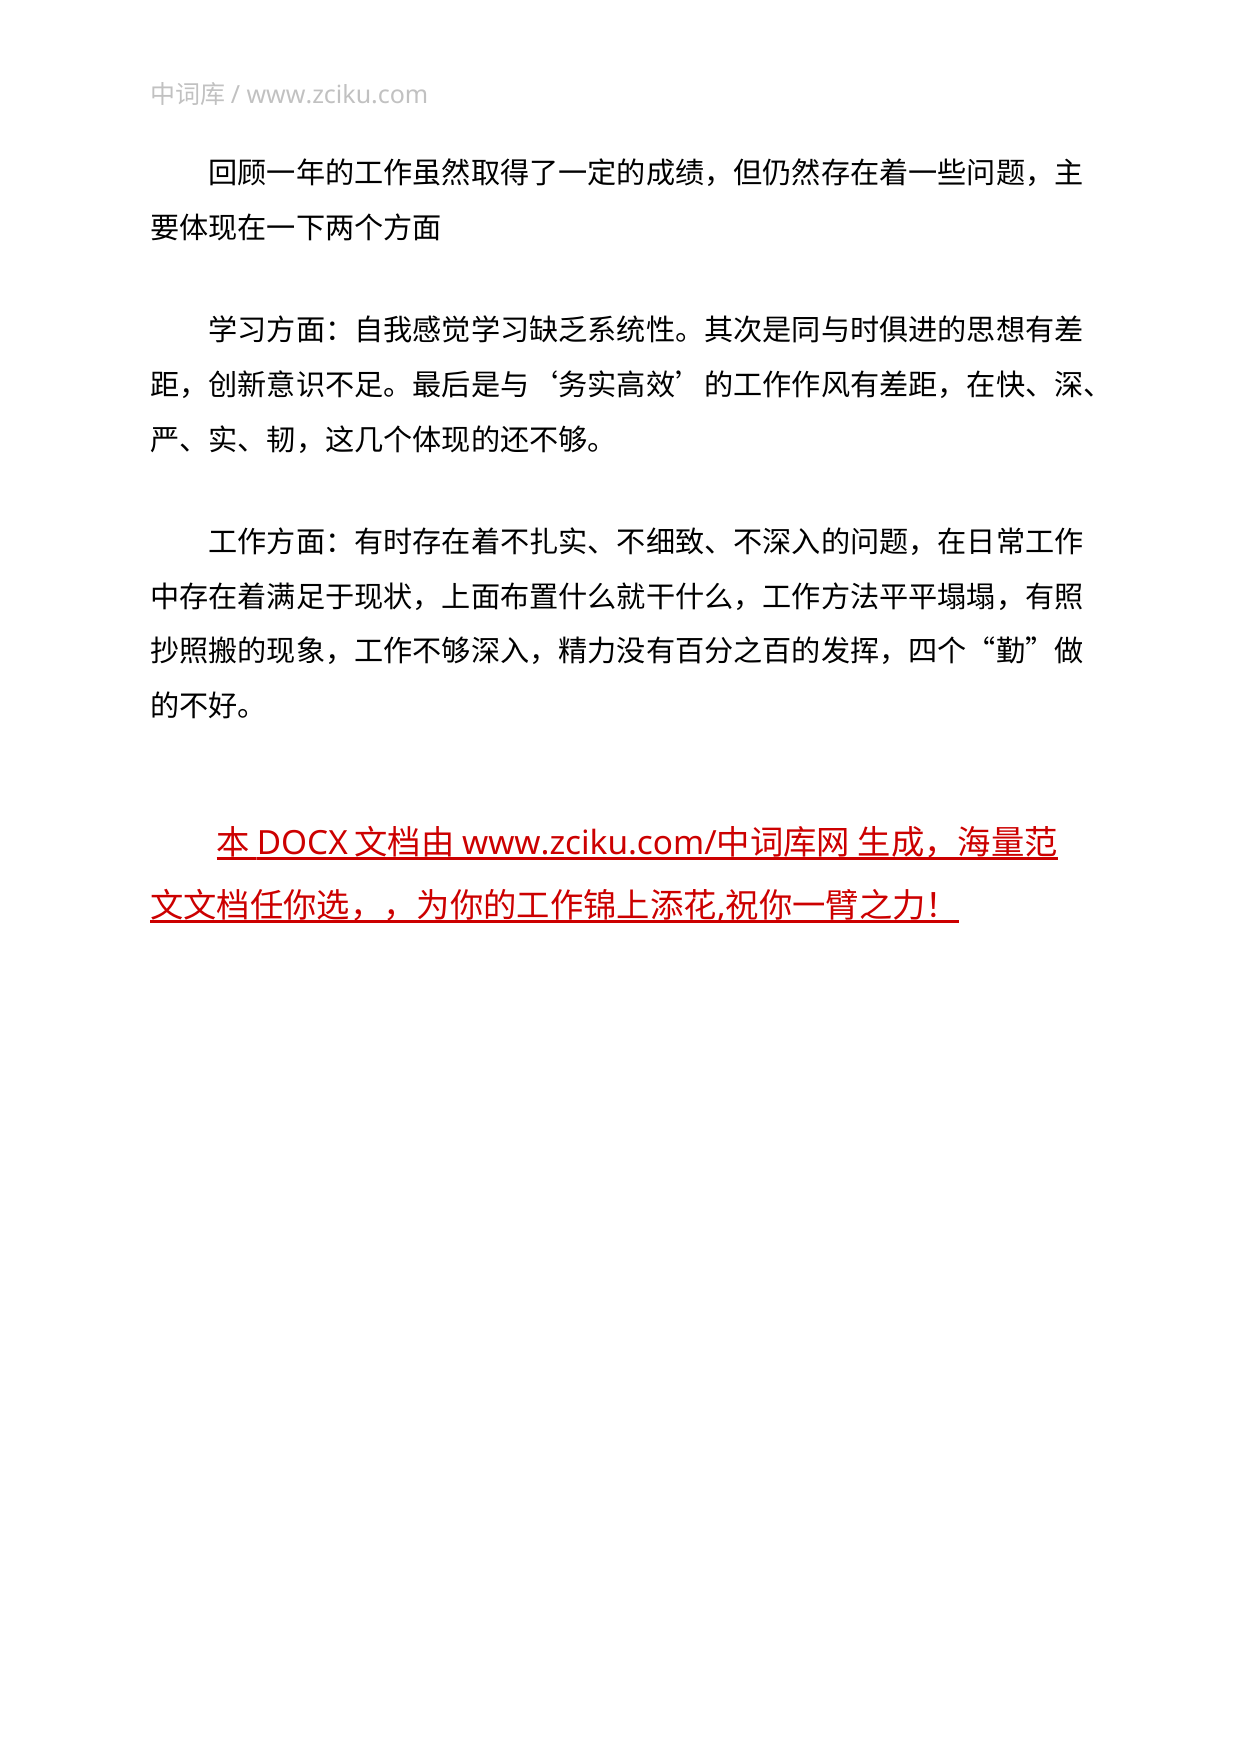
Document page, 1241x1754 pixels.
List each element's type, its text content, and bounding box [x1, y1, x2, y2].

text 回顾一年的工作虽然取得了一定的成绩，但仍然存在着一些问题，主要体现在一下两个方面 [150, 150, 1090, 247]
text 本DOCX文档由 www.zciku.com/中词库网 生成，海量范文文档任你选，，为你的工作锦上添花,祝你一臂之力！ [150, 816, 1090, 927]
text 学习方面：自我感觉学习缺乏系统性。其次是同与时俱进的思想有差距，创新意识不足。最后是与‘务实高效’的工作作风有差距，在快、深、严、实、韧，这几个体现的还不够。 [150, 307, 1090, 459]
text 工作方面：有时存在着不扎实、不细致、不深入的问题，在日常工作中存在着满足于现状，上面布置什么就干什么，工作方法平平塌塌，有照抄照搬的现象，工作不够深入，精力没有百分之百的发挥，四个“勤”做的不好。 [150, 518, 1090, 725]
